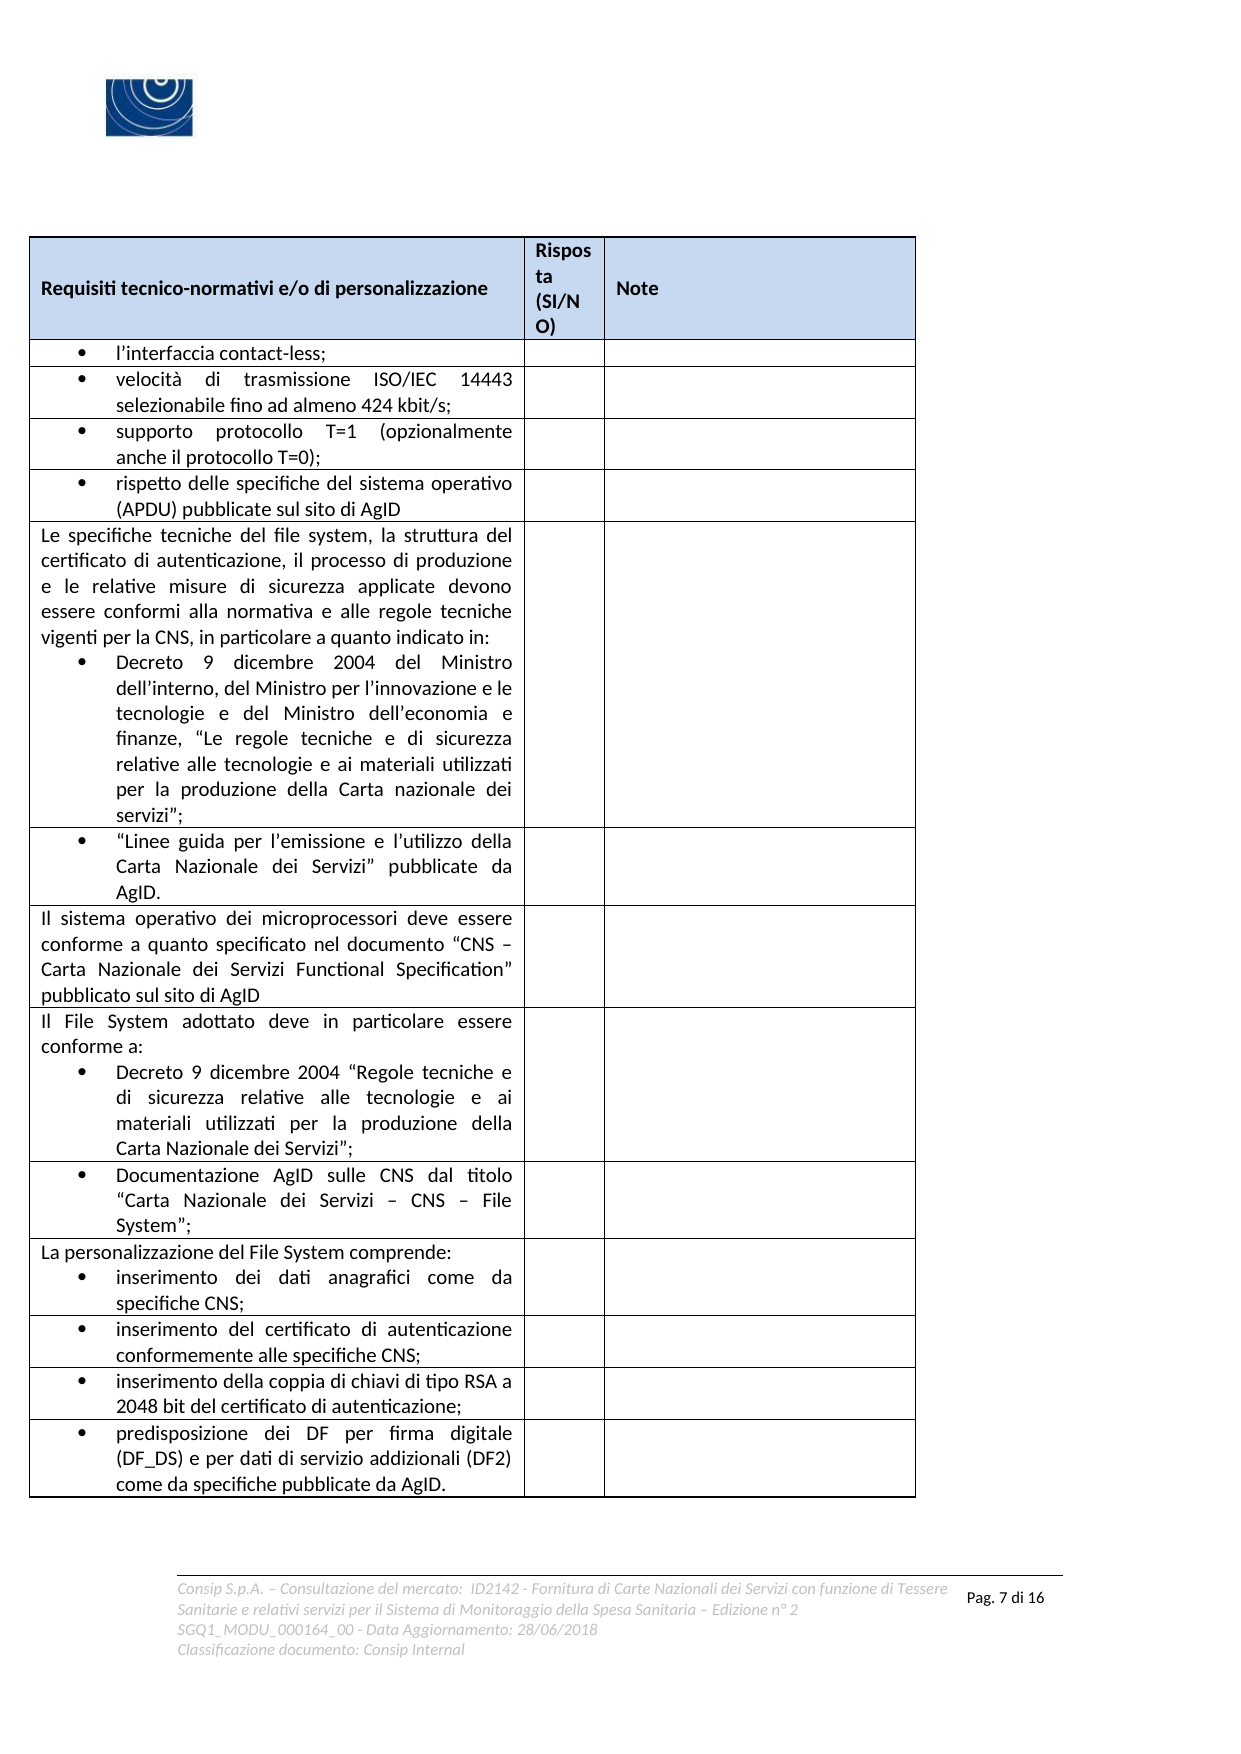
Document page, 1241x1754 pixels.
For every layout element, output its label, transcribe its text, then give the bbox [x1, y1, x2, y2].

table_cell [525, 1162, 604, 1238]
table_cell Le specifiche tecniche del file system, la struttura del certificato di autenticazione, il processo di produzione e le relative misure di sicurezza applicate devono essere conformi alla normativa e alle regole tecniche vigenti per la CNS, in particolare a quanto indicato in: Decreto 9 dicembre 2004 del Ministro dell’interno, del Ministro per l’innovazione e le tecnologie e del Ministro dell’economia e finanze, “Le regole tecniche e di sicurezza relative alle tecnologie e ai materiali utilizzati per la produzione della Carta nazionale dei servizi”; [30, 522, 524, 827]
table_cell [525, 1316, 604, 1367]
table_cell [605, 1420, 915, 1496]
table_cell [605, 1162, 915, 1238]
table_cell Il File System adottato deve in particolare essere conforme a: Decreto 9 dicembre 2004 “Regole tecniche e di sicurezza relative alle tecnologie e ai materiali utilizzati per la produzione della Carta Nazionale dei Servizi”; [30, 1008, 524, 1161]
table_cell [525, 367, 604, 417]
table_cell [525, 1420, 604, 1496]
table_cell [525, 1239, 604, 1315]
table_cell [525, 906, 604, 1007]
table_cell Il sistema operativo dei microprocessori deve essere conforme a quanto specificato nel documento “CNS – Carta Nazionale dei Servizi Functional Specification” pubblicato sul sito di AgID [30, 906, 524, 1007]
table_cell [525, 1008, 604, 1161]
table_cell [605, 828, 915, 904]
table_cell [605, 340, 915, 366]
table_cell [605, 367, 915, 417]
table_cell [525, 470, 604, 521]
table_cell [525, 1368, 604, 1419]
table_cell [605, 419, 915, 469]
table_cell [605, 1368, 915, 1419]
table_cell [525, 340, 604, 366]
picture [103, 73, 199, 141]
table_cell predisposizione dei DF per firma digitale (DF_DS) e per dati di servizio addizionali (DF2) come da specifiche pubblicate da AgID. [30, 1420, 524, 1496]
table_cell [605, 1316, 915, 1367]
table_cell inserimento del certificato di autenticazione conformemente alle specifiche CNS; [30, 1316, 524, 1367]
table_cell [525, 419, 604, 469]
table_cell velocità di trasmissione ISO/IEC 14443 selezionabile fino ad almeno 424 kbit/s; [30, 367, 524, 417]
table_cell Documentazione AgID sulle CNS dal titolo “Carta Nazionale dei Servizi – CNS – File System”; [30, 1162, 524, 1238]
table_cell [605, 522, 915, 827]
table_cell [605, 1008, 915, 1161]
table_cell La personalizzazione del File System comprende: inserimento dei dati anagrafici come da specifiche CNS; [30, 1239, 524, 1315]
table_header Requisiti tecnico-normativi e/o di personalizzazione [30, 238, 524, 339]
table_cell rispetto delle specifiche del sistema operativo (APDU) pubblicate sul sito di AgID [30, 470, 524, 521]
table_cell [525, 828, 604, 904]
table_cell l’interfaccia contact-less; [30, 340, 524, 366]
table_cell [605, 906, 915, 1007]
table_cell inserimento della coppia di chiavi di tipo RSA a 2048 bit del certificato di autenticazione; [30, 1368, 524, 1419]
table_cell [605, 470, 915, 521]
table_cell “Linee guida per l’emissione e l’utilizzo della Carta Nazionale dei Servizi” pubblicate da AgID. [30, 828, 524, 904]
table_cell [605, 1239, 915, 1315]
table_cell supporto protocollo T=1 (opzionalmente anche il protocollo T=0); [30, 419, 524, 469]
table_header Note [605, 238, 915, 339]
table_header Risposta (SI/NO) [525, 238, 604, 339]
table_cell [525, 522, 604, 827]
